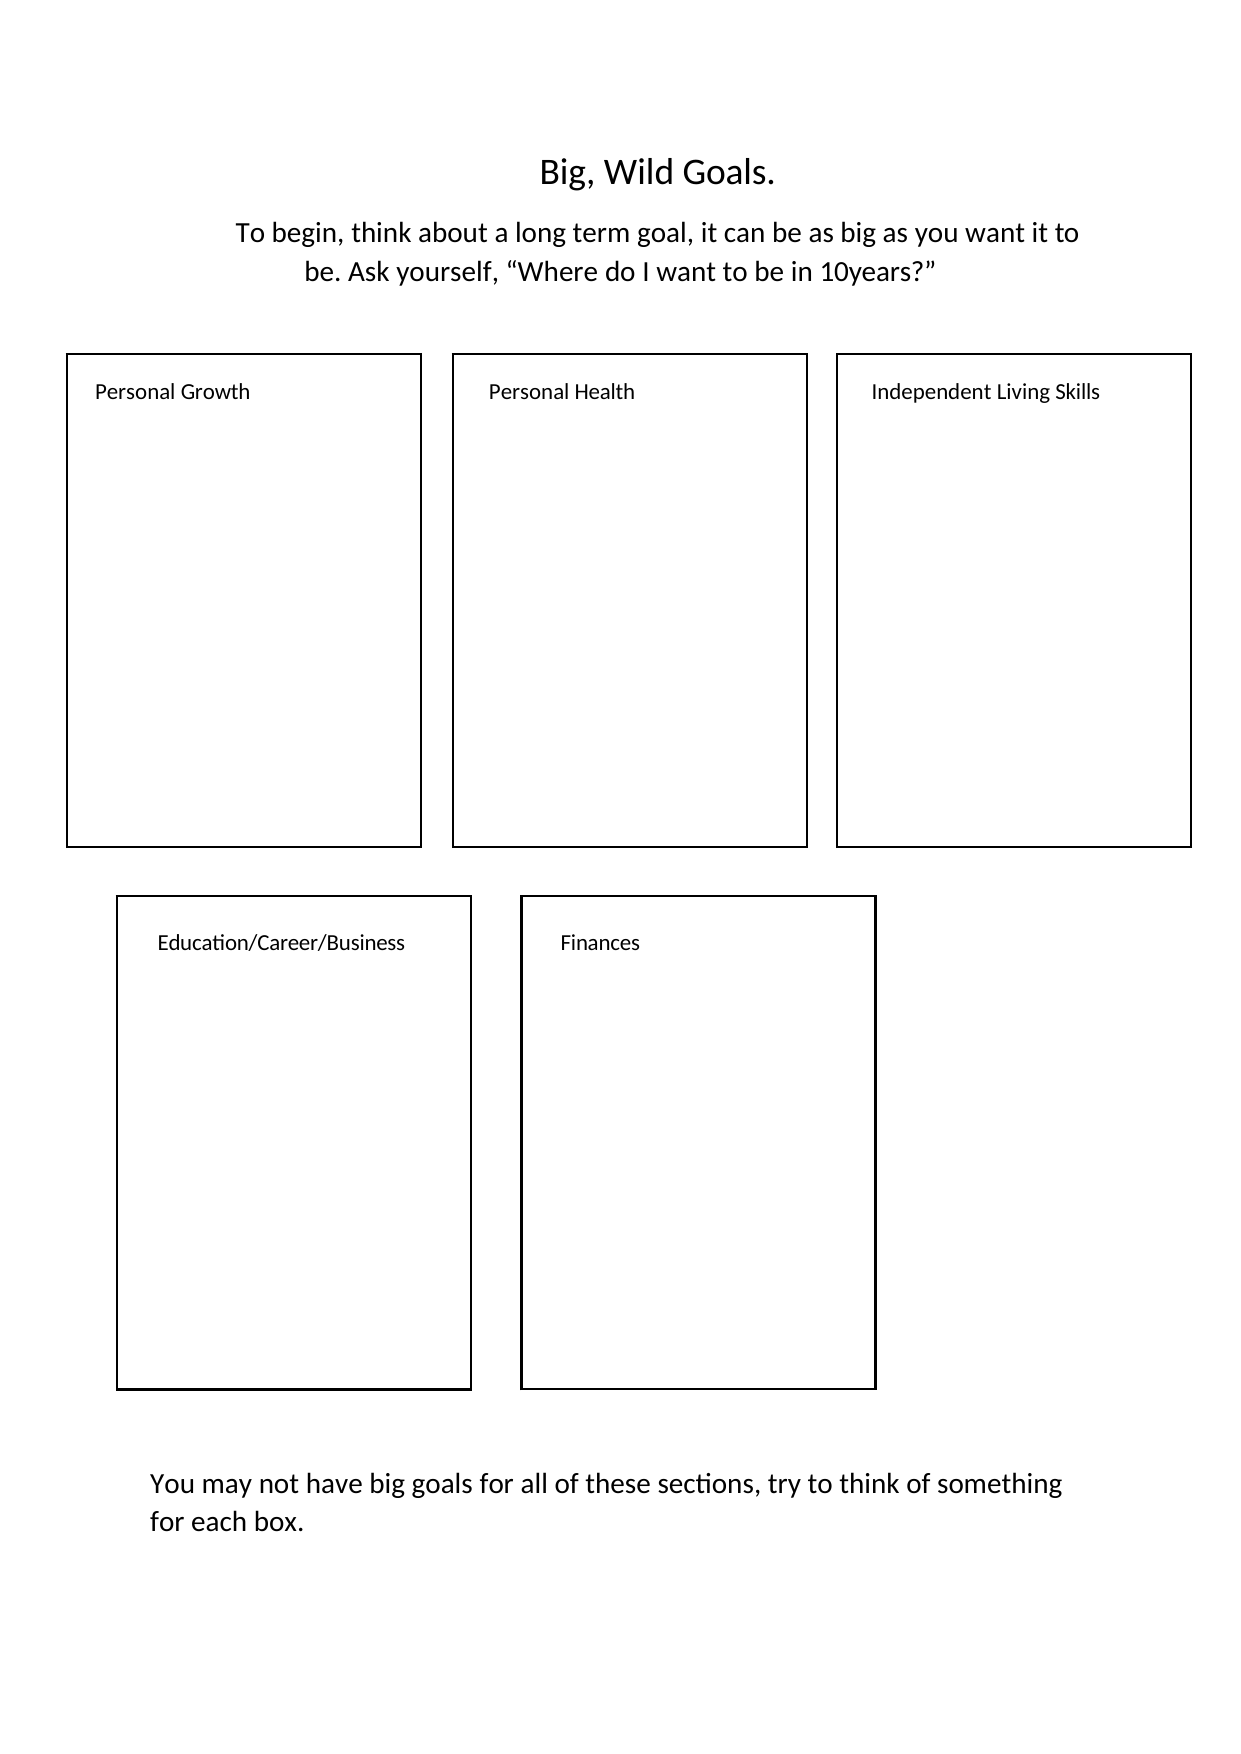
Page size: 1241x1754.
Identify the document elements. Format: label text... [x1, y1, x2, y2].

text be. Ask yourself, “Where do I want to be in 10years?” [158, 253, 1082, 288]
text You may not have big goals for all of these sections, try to think of something for each box. [150, 1465, 1091, 1538]
text To begin, think about a long term goal, it can be as big as you want it to [158, 214, 1157, 250]
text Big, Wild Goals. [158, 148, 1157, 194]
